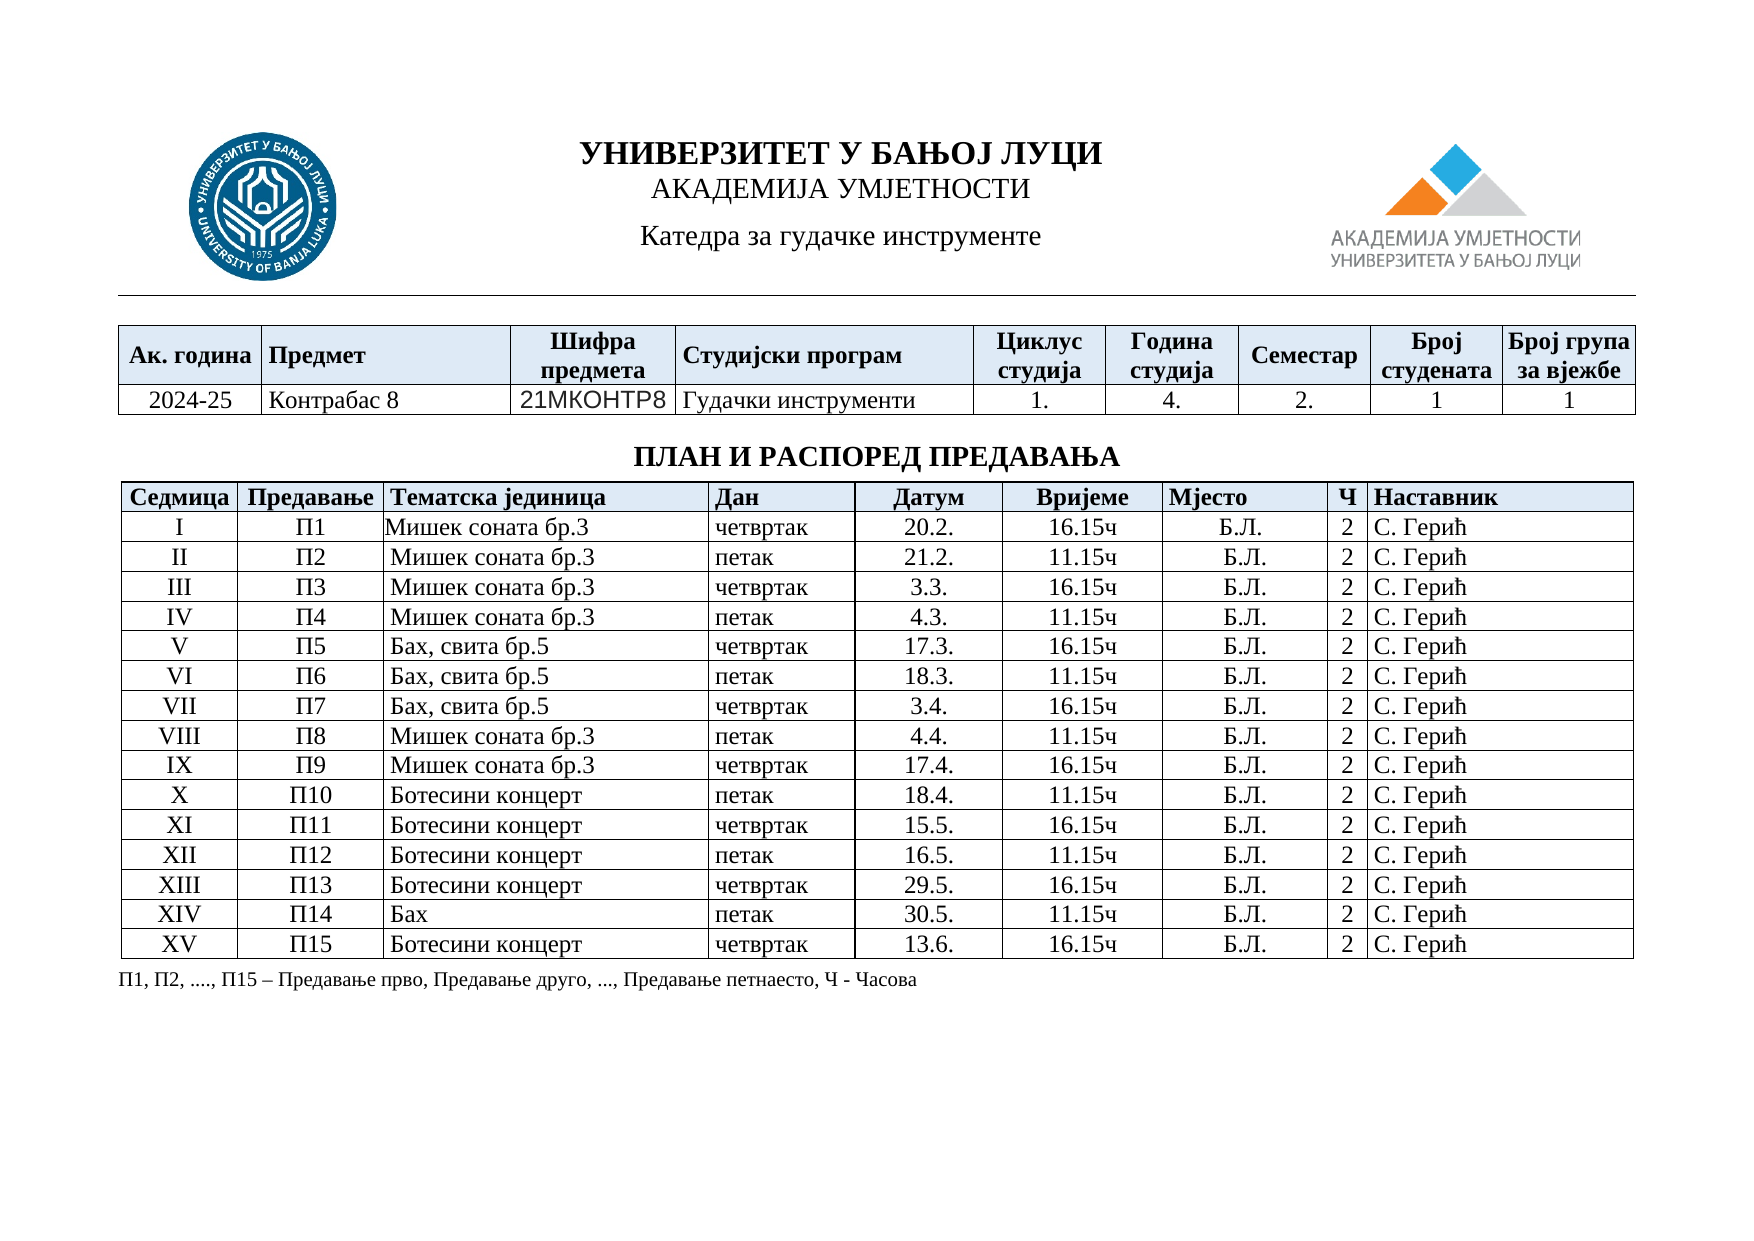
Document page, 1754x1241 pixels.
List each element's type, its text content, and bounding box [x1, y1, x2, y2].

table_cell 2 [1328, 602, 1367, 630]
table_cell IV [122, 602, 237, 630]
picture [222, 148, 236, 162]
table_cell Б.Л. [1163, 721, 1327, 749]
table_cell П6 [238, 661, 383, 690]
table_cell 11.15ч [1003, 602, 1162, 630]
table_cell I [122, 512, 237, 541]
table_cell Б.Л. [1163, 602, 1327, 630]
table_header Број група за вјежбе [1503, 326, 1635, 384]
table_cell П3 [238, 572, 383, 601]
table_cell 21.2. [856, 542, 1002, 571]
table_cell 2 [1328, 900, 1367, 928]
table_cell Б.Л. [1163, 631, 1327, 660]
picture [226, 255, 234, 263]
picture [199, 159, 223, 194]
table_cell Б.Л. [1163, 661, 1327, 690]
table_cell четвртак [709, 929, 854, 958]
table_cell П8 [238, 721, 383, 749]
table_header Семестар [1239, 326, 1370, 384]
table_cell 2 [1328, 572, 1367, 601]
table_header Циклус студија [974, 326, 1105, 384]
picture [248, 166, 277, 215]
table_cell петак [709, 661, 854, 690]
table_cell 11.15ч [1003, 542, 1162, 571]
table_cell П13 [238, 870, 383, 898]
table_cell 1 [1503, 385, 1635, 413]
table_header Датум [856, 483, 1002, 511]
table_cell 16.5. [856, 840, 1002, 869]
picture [244, 143, 250, 151]
picture [256, 264, 270, 273]
picture [223, 208, 255, 246]
table_cell 2 [1328, 721, 1367, 749]
table_header Тематска јединица [384, 483, 708, 511]
picture [300, 248, 310, 260]
table_cell Мишек соната бр.3 [384, 512, 708, 541]
table_cell 30.5. [856, 900, 1002, 928]
table_cell 11.15ч [1003, 780, 1162, 809]
table_cell П2 [238, 542, 383, 571]
table_cell петак [709, 542, 854, 571]
picture [219, 249, 227, 258]
table_cell Б.Л. [1163, 870, 1327, 898]
picture [290, 255, 300, 263]
picture [312, 227, 325, 240]
table_cell Б.Л. [1163, 929, 1327, 958]
table_cell 15.5. [856, 810, 1002, 839]
table_cell Ботесини концерт [384, 870, 708, 898]
table_cell Б.Л. [1163, 512, 1327, 541]
picture [223, 197, 303, 247]
table_header Предавање [238, 483, 383, 511]
table_cell П5 [238, 631, 383, 660]
table_cell 1 [1371, 385, 1502, 413]
table_cell четвртак [709, 691, 854, 720]
table_cell 17.3. [856, 631, 1002, 660]
table_cell 2 [1328, 631, 1367, 660]
table_cell четвртак [709, 512, 854, 541]
table_cell 16.15ч [1003, 870, 1162, 898]
table_cell Б.Л. [1163, 840, 1327, 869]
table_cell Б.Л. [1163, 751, 1327, 779]
picture [226, 220, 245, 242]
table_cell П9 [238, 751, 383, 779]
table_cell С. Герић [1368, 751, 1633, 779]
table_cell 16.15ч [1003, 929, 1162, 958]
table_cell Ботесини концерт [384, 780, 708, 809]
table_cell С. Герић [1368, 780, 1633, 809]
table_header Ч [1328, 483, 1367, 511]
table_cell Ботесини концерт [384, 840, 708, 869]
table_cell С. Герић [1368, 572, 1633, 601]
table_cell Б.Л. [1163, 810, 1327, 839]
table_cell 2 [1328, 542, 1367, 571]
picture [284, 261, 290, 268]
table_cell XIII [122, 870, 237, 898]
table_cell V [122, 631, 237, 660]
table_cell 4. [1106, 385, 1238, 413]
text П1, П2, ...., П15 – Предавање прво, Предавање друго, ..., Предавање петнаесто, Ч - Часова [118, 967, 1636, 991]
table_cell 16.15ч [1003, 631, 1162, 660]
table_cell Бах, свита бр.5 [384, 691, 708, 720]
table_cell VIII [122, 721, 237, 749]
table_cell 18.4. [856, 780, 1002, 809]
table_cell Контрабас 8 [262, 385, 510, 413]
table_cell 2 [1328, 691, 1367, 720]
table_cell петак [709, 721, 854, 749]
table_cell Б.Л. [1163, 542, 1327, 571]
table_cell IX [122, 751, 237, 779]
table_cell С. Герић [1368, 661, 1633, 690]
picture [263, 142, 269, 149]
picture [271, 205, 303, 246]
picture [240, 260, 252, 271]
table_cell Гудачки инструменти [676, 385, 973, 413]
table_cell П15 [238, 929, 383, 958]
table_cell Ботесини концерт [384, 810, 708, 839]
table_cell С. Герић [1368, 721, 1633, 749]
table_cell III [122, 572, 237, 601]
table_cell Бах, свита бр.5 [384, 661, 708, 690]
table_cell четвртак [709, 631, 854, 660]
table_cell Мишек соната бр.3 [384, 572, 708, 601]
table_cell 2 [1328, 512, 1367, 541]
table_cell П7 [238, 691, 383, 720]
picture [271, 167, 289, 202]
table_cell С. Герић [1368, 542, 1633, 571]
table_cell Бах [384, 900, 708, 928]
table_cell 11.15ч [1003, 840, 1162, 869]
table_cell Мишек соната бр.3 [384, 751, 708, 779]
table_cell Бах, свита бр.5 [384, 631, 708, 660]
picture [199, 217, 223, 252]
table_header Дан [709, 483, 854, 511]
table_cell 2 [1328, 929, 1367, 958]
table_header Ак. година [119, 326, 261, 384]
picture [273, 141, 299, 160]
table_header Број студената [1371, 326, 1502, 384]
table_cell П4 [238, 602, 383, 630]
table_cell 2 [1328, 840, 1367, 869]
table_cell четвртак [709, 751, 854, 779]
table_cell 11.15ч [1003, 721, 1162, 749]
table_cell Б.Л. [1163, 780, 1327, 809]
table_cell 11.15ч [1003, 900, 1162, 928]
table_cell 17.4. [856, 751, 1002, 779]
table_cell 3.4. [856, 691, 1002, 720]
table_cell петак [709, 840, 854, 869]
table_cell 4.3. [856, 602, 1002, 630]
table_cell С. Герић [1368, 631, 1633, 660]
table_cell П14 [238, 900, 383, 928]
table_cell 16.15ч [1003, 512, 1162, 541]
table_cell 18.3. [856, 661, 1002, 690]
table_header УНИВЕРЗИТЕТ У БАЊОЈ ЛУЦИ АКАДЕМИЈА УМЈЕТНОСТИ Катедра за гудачке инструменте [407, 118, 1274, 295]
table_cell XV [122, 929, 237, 958]
table_cell 29.5. [856, 870, 1002, 898]
table_header Предмет [262, 326, 510, 384]
table_cell 3.3. [856, 572, 1002, 601]
table_cell петак [709, 602, 854, 630]
table_cell С. Герић [1368, 691, 1633, 720]
table_header Вријеме [1003, 483, 1162, 511]
picture [188, 132, 337, 281]
table_cell четвртак [709, 810, 854, 839]
picture [252, 141, 258, 149]
table_cell X [122, 780, 237, 809]
table_cell 1. [974, 385, 1105, 413]
table_cell 4.4. [856, 721, 1002, 749]
table_cell Б.Л. [1163, 572, 1327, 601]
table_header Шифра предмета [511, 326, 675, 384]
table_cell 11.15ч [1003, 661, 1162, 690]
picture [318, 188, 328, 203]
table_cell П12 [238, 840, 383, 869]
table_cell С. Герић [1368, 870, 1633, 898]
table_cell XI [122, 810, 237, 839]
picture [319, 218, 327, 225]
table_cell С. Герић [1368, 512, 1633, 541]
picture [238, 168, 254, 202]
table_header [118, 118, 407, 295]
table_header Мјесто [1163, 483, 1327, 511]
table_cell 16.15ч [1003, 691, 1162, 720]
table_cell VI [122, 661, 237, 690]
table_cell П11 [238, 810, 383, 839]
picture [275, 262, 281, 271]
table_cell Б.Л. [1163, 691, 1327, 720]
table_cell 2 [1328, 780, 1367, 809]
table_cell II [122, 542, 237, 571]
picture [310, 170, 320, 181]
table_cell 2 [1328, 751, 1367, 779]
table_cell 13.6. [856, 929, 1002, 958]
text ПЛАН И РАСПОРЕД ПРЕДАВАЊА [118, 439, 1636, 473]
table_cell С. Герић [1368, 929, 1633, 958]
table_cell XIV [122, 900, 237, 928]
table_cell П10 [238, 780, 383, 809]
table_cell 16.15ч [1003, 810, 1162, 839]
table_cell петак [709, 780, 854, 809]
table_cell четвртак [709, 572, 854, 601]
picture [1330, 144, 1581, 270]
table_cell 2. [1239, 385, 1370, 413]
table_cell Мишек соната бр.3 [384, 602, 708, 630]
picture [273, 217, 337, 281]
table_cell 2 [1328, 870, 1367, 898]
table_header Седмица [122, 483, 237, 511]
table_cell 2 [1328, 661, 1367, 690]
table_cell 16.15ч [1003, 751, 1162, 779]
table_cell Ботесини концерт [384, 929, 708, 958]
table_cell Б.Л. [1163, 900, 1327, 928]
table_header Студијски програм [676, 326, 973, 384]
table_cell С. Герић [1368, 840, 1633, 869]
table_header Наставник [1368, 483, 1633, 511]
table_cell С. Герић [1368, 900, 1633, 928]
table_cell Мишек соната бр.3 [384, 542, 708, 571]
table_cell С. Герић [1368, 602, 1633, 630]
picture [316, 178, 325, 188]
table_cell 2 [1328, 810, 1367, 839]
picture [281, 220, 301, 242]
picture [214, 158, 311, 252]
table_header [1275, 118, 1636, 295]
table_cell С. Герић [1368, 810, 1633, 839]
table_cell петак [709, 900, 854, 928]
table_cell 2024-25 [119, 385, 261, 413]
table_header Година студија [1106, 326, 1238, 384]
table_cell 16.15ч [1003, 572, 1162, 601]
table_cell VII [122, 691, 237, 720]
table_cell XII [122, 840, 237, 869]
table_cell 20.2. [856, 512, 1002, 541]
table_cell Мишек соната бр.3 [384, 721, 708, 749]
table_cell П1 [238, 512, 383, 541]
table_cell четвртак [709, 870, 854, 898]
